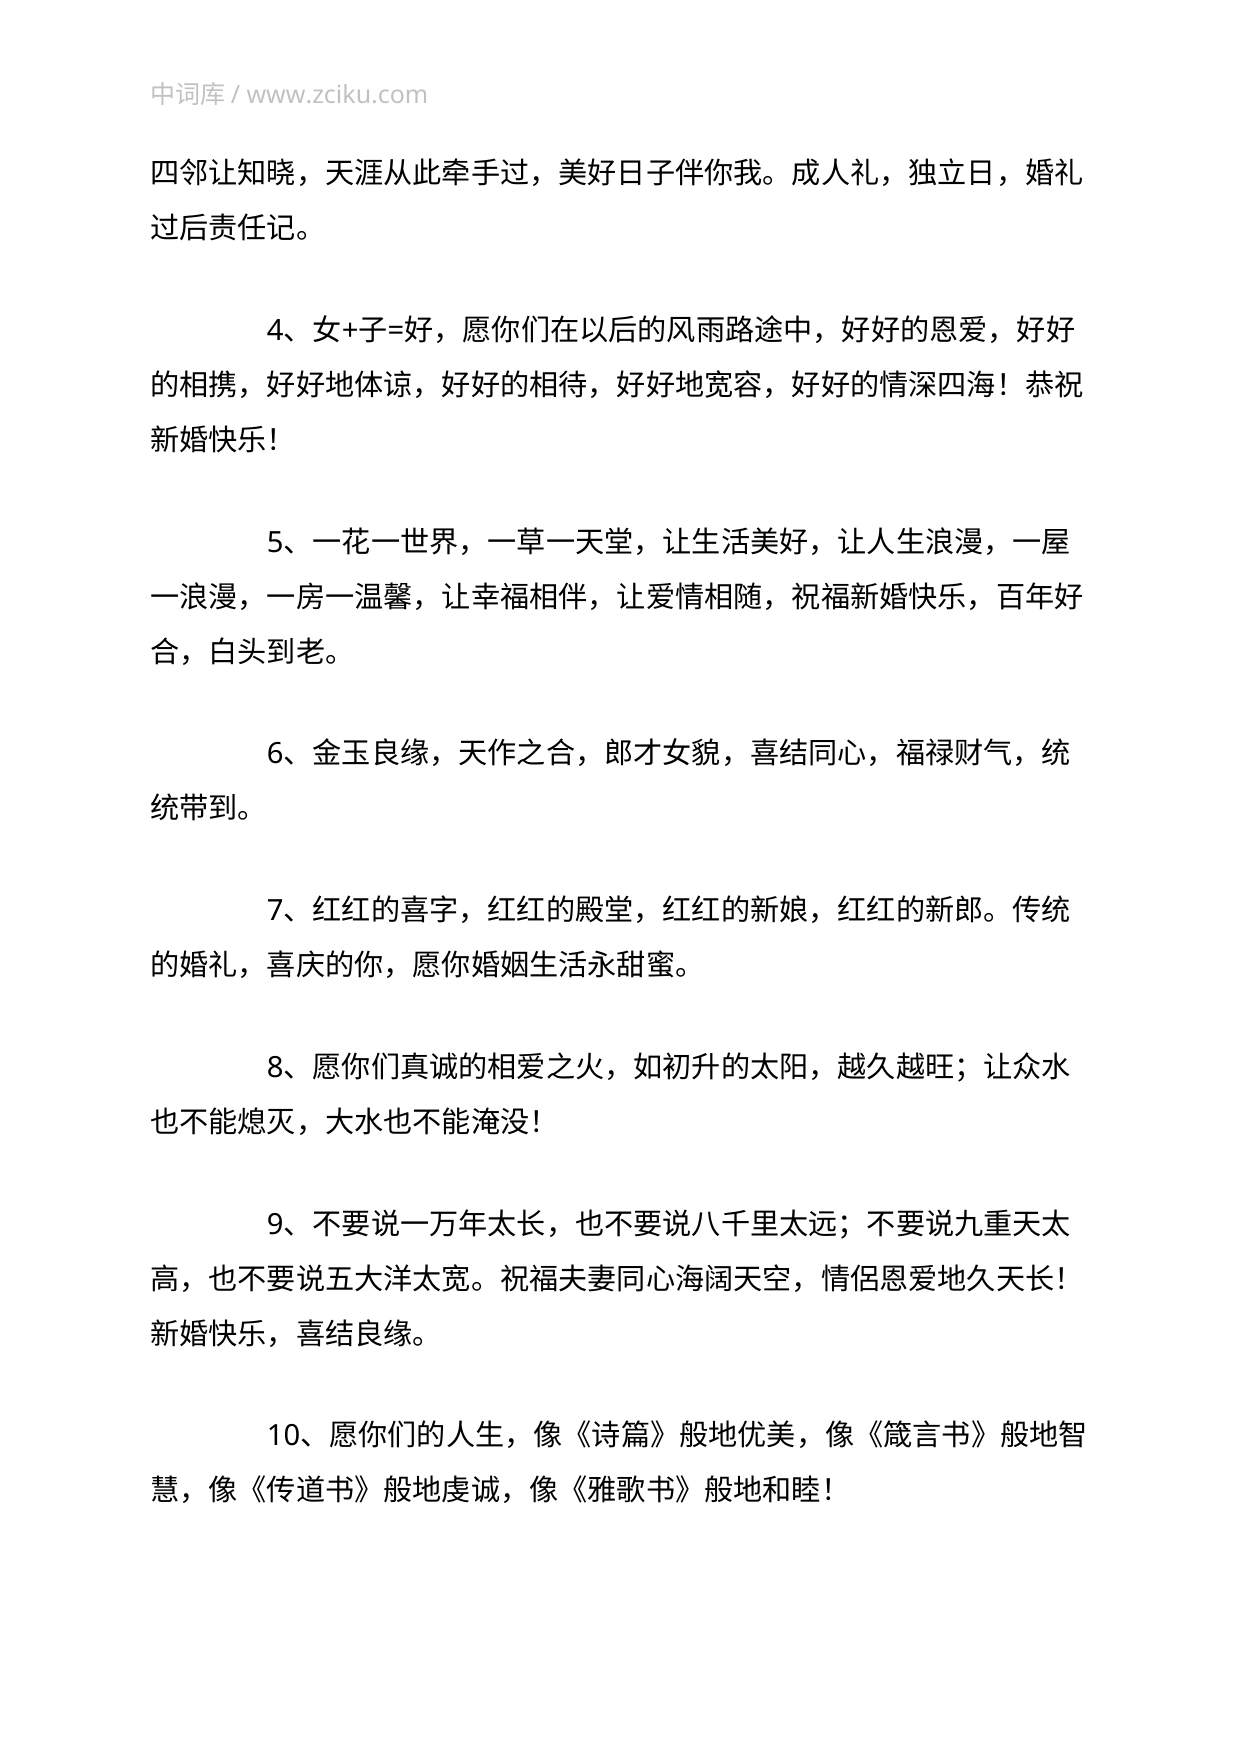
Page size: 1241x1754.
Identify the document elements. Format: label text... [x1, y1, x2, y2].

text 8、愿你们真诚的相爱之火，如初升的太阳，越久越旺；让众水也不能熄灭，大水也不能淹没！ [150, 1043, 1090, 1141]
text 5、一花一世界，一草一天堂，让生活美好，让人生浪漫，一屋一浪漫，一房一温馨，让幸福相伴，让爱情相随，祝福新婚快乐，百年好合，白头到老。 [150, 518, 1090, 671]
text 6、金玉良缘，天作之合，郎才女貌，喜结同心，福禄财气，统统带到。 [150, 730, 1090, 827]
text 9、不要说一万年太长，也不要说八千里太远；不要说九重天太高，也不要说五大洋太宽。祝福夫妻同心海阔天空，情侶恩爱地久天长！新婚快乐，喜结良缘。 [150, 1200, 1090, 1352]
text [150, 150, 1090, 247]
text 7、红红的喜字，红红的殿堂，红红的新娘，红红的新郎。传统的婚礼，喜庆的你，愿你婚姻生活永甜蜜。 [150, 887, 1090, 984]
text 4、女+子=好，愿你们在以后的风雨路途中，好好的恩爱，好好的相携，好好地体谅，好好的相待，好好地宽容，好好的情深四海！恭祝新婚快乐！ [150, 307, 1090, 459]
text 10、愿你们的人生，像《诗篇》般地优美，像《箴言书》般地智慧，像《传道书》般地虔诚，像《雅歌书》般地和睦！ [150, 1412, 1090, 1509]
